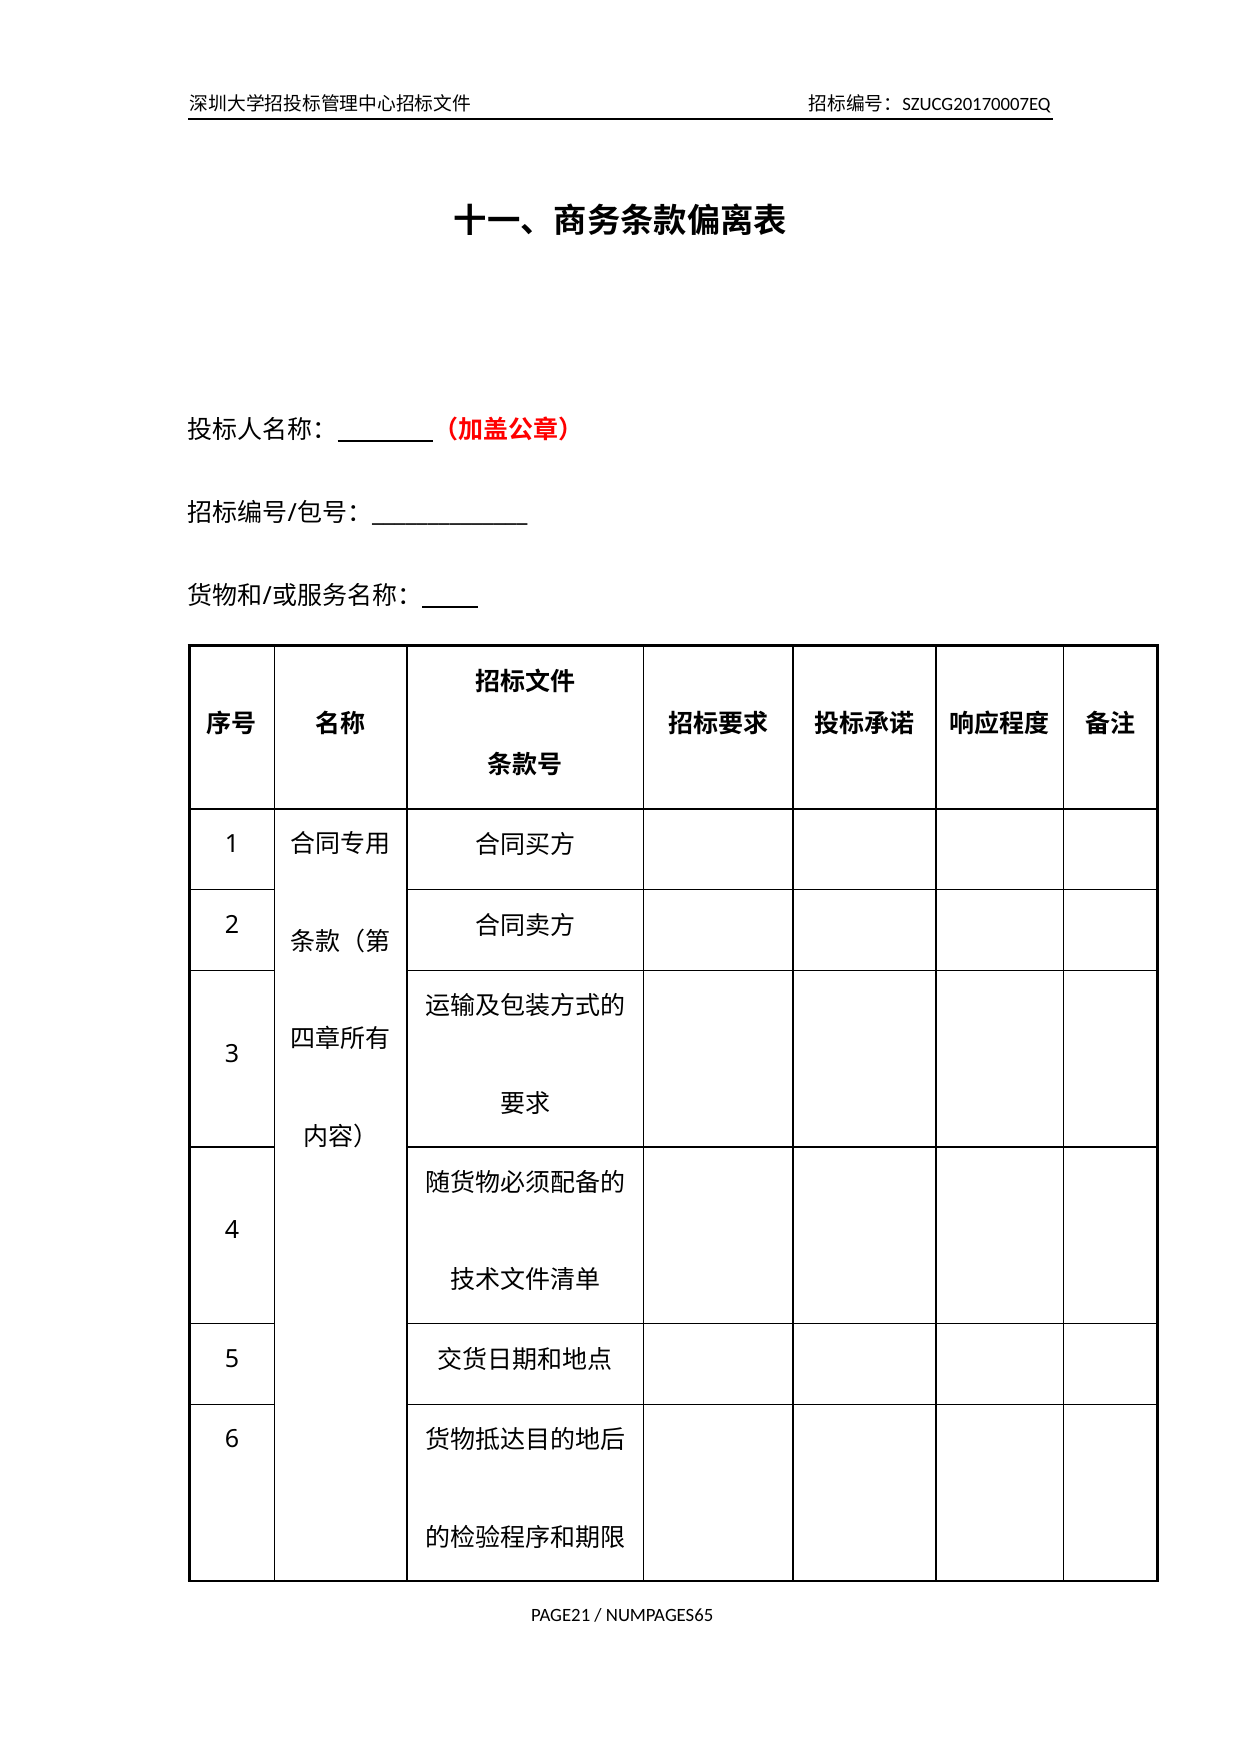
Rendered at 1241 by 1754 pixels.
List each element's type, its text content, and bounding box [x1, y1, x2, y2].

table_cell [644, 810, 792, 889]
table_cell 3 [191, 971, 274, 1146]
table_header 序号 [191, 647, 274, 808]
table_cell [937, 890, 1063, 969]
table_cell [1064, 1324, 1156, 1403]
table_cell 5 [191, 1324, 274, 1403]
table_cell [1064, 1405, 1156, 1580]
table_cell [794, 1148, 935, 1323]
table_cell [644, 1405, 792, 1580]
table_cell [937, 971, 1063, 1146]
table_cell [794, 1324, 935, 1403]
table_cell [937, 1405, 1063, 1580]
table_cell [1064, 971, 1156, 1146]
table_header 名称 [275, 647, 406, 808]
table_cell 6 [191, 1405, 274, 1580]
table_header 投标承诺 [794, 647, 935, 808]
table_cell 货物抵达目的地后的检验程序和期限 [408, 1405, 643, 1580]
text 投标人名称： （加盖公章） [187, 395, 1053, 460]
table_cell [644, 971, 792, 1146]
table_cell [644, 1148, 792, 1323]
table_cell 随货物必须配备的技术文件清单 [408, 1148, 643, 1323]
table_header 招标文件 条款号 [408, 647, 643, 808]
table_cell 2 [191, 890, 274, 969]
text 招标编号/包号：______________ [187, 478, 1053, 543]
table_cell [794, 890, 935, 969]
table_cell [644, 1324, 792, 1403]
table_cell [644, 890, 792, 969]
table_cell 合同专用条款（第四章所有内容） [275, 810, 406, 1580]
table_cell [937, 810, 1063, 889]
table_cell [937, 1324, 1063, 1403]
table_cell 4 [191, 1148, 274, 1323]
table_header 招标要求 [644, 647, 792, 808]
table_cell [794, 971, 935, 1146]
table_cell [1064, 890, 1156, 969]
table_cell [794, 1405, 935, 1580]
table_cell 合同买方 [408, 810, 643, 889]
table_cell [1064, 810, 1156, 889]
table_cell [1064, 1148, 1156, 1323]
table_cell [937, 1148, 1063, 1323]
table_cell [794, 810, 935, 889]
table_header 响应程度 [937, 647, 1063, 808]
table_cell 合同卖方 [408, 890, 643, 969]
text 货物和/或服务名称： [187, 561, 1053, 626]
table_cell 运输及包装方式的要求 [408, 971, 643, 1146]
table_cell 交货日期和地点 [408, 1324, 643, 1403]
subtitle 十一、商务条款偏离表 [187, 186, 1053, 251]
table_header 备注 [1064, 647, 1156, 808]
table_cell 1 [191, 810, 274, 889]
